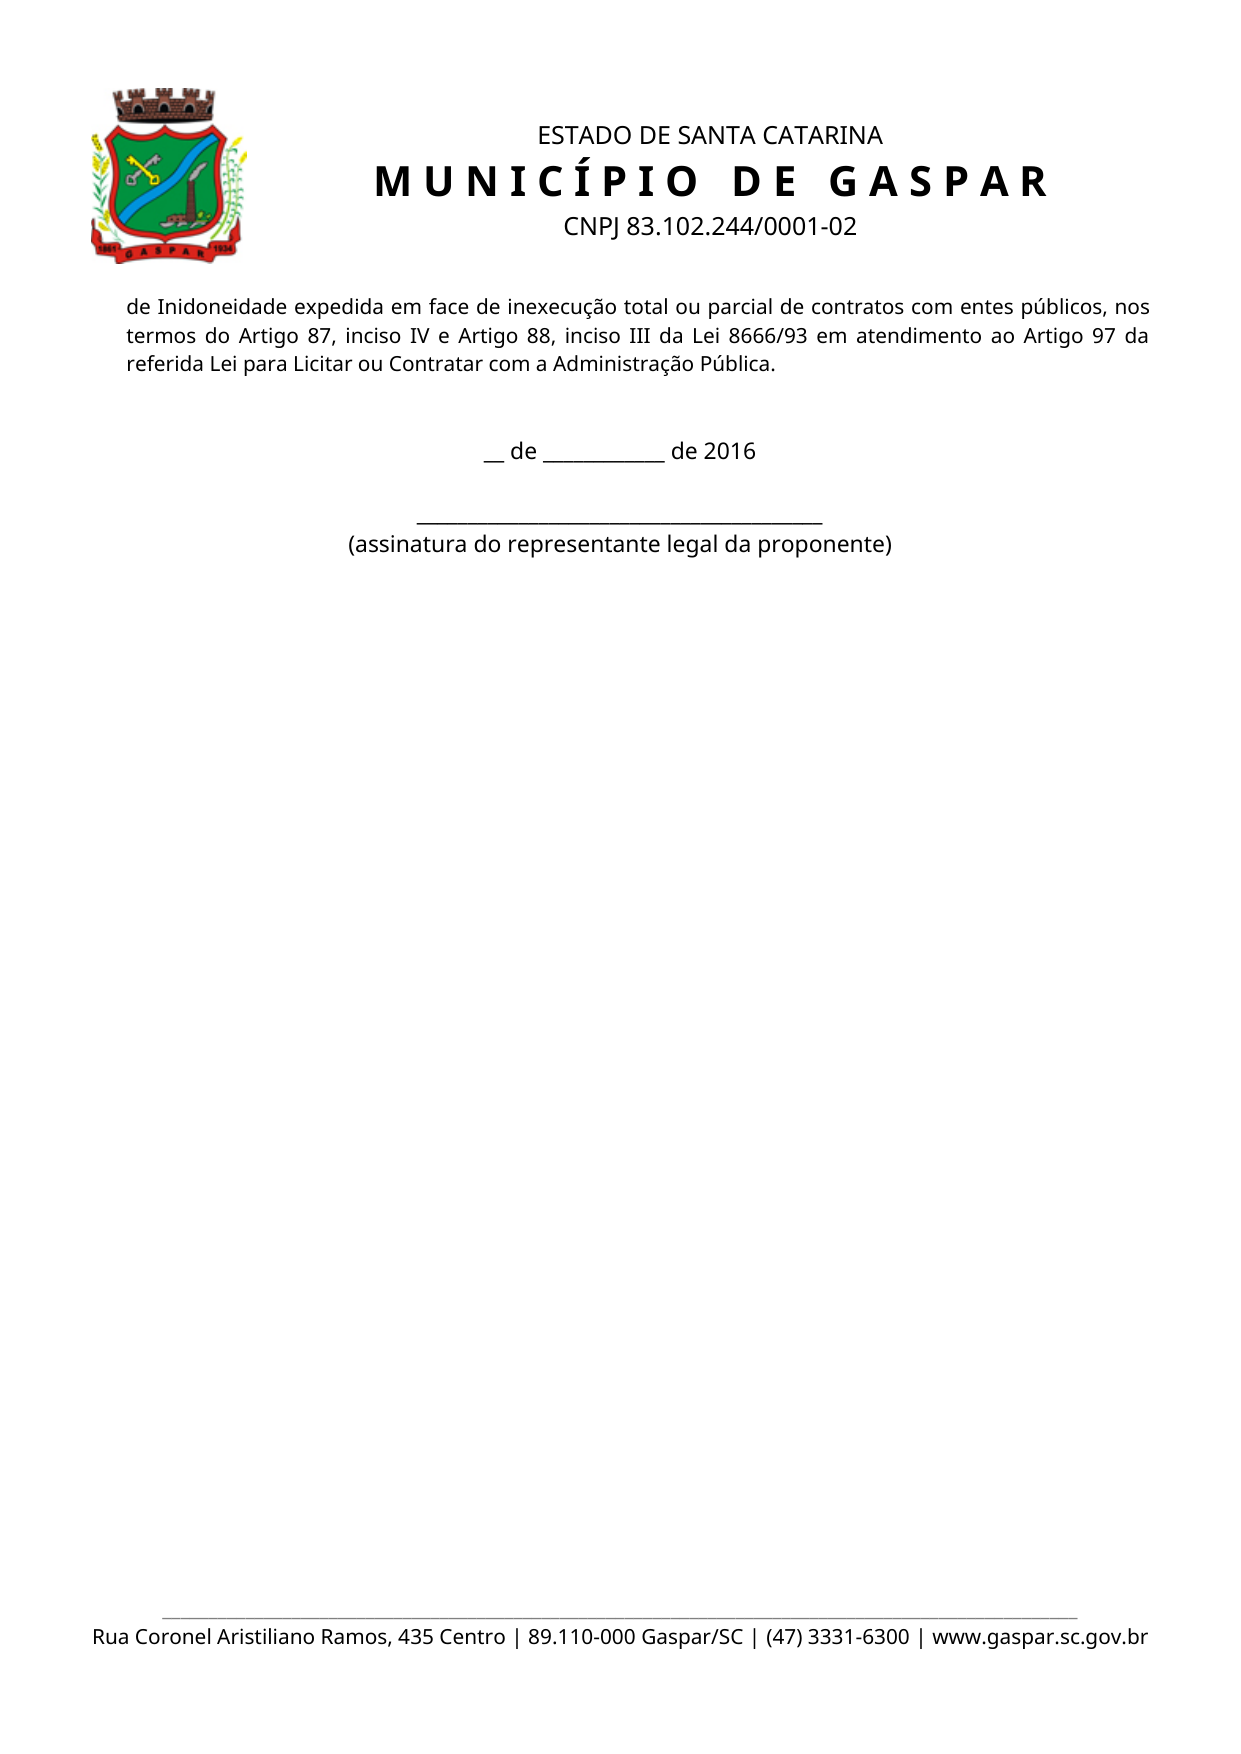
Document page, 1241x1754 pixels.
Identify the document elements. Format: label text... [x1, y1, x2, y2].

picture [91, 88, 247, 264]
text __ de ____________ de 2016 [89, 435, 1152, 466]
text ________________________________________ [89, 497, 1152, 528]
text (assinatura do representante legal da proponente) [89, 528, 1152, 560]
